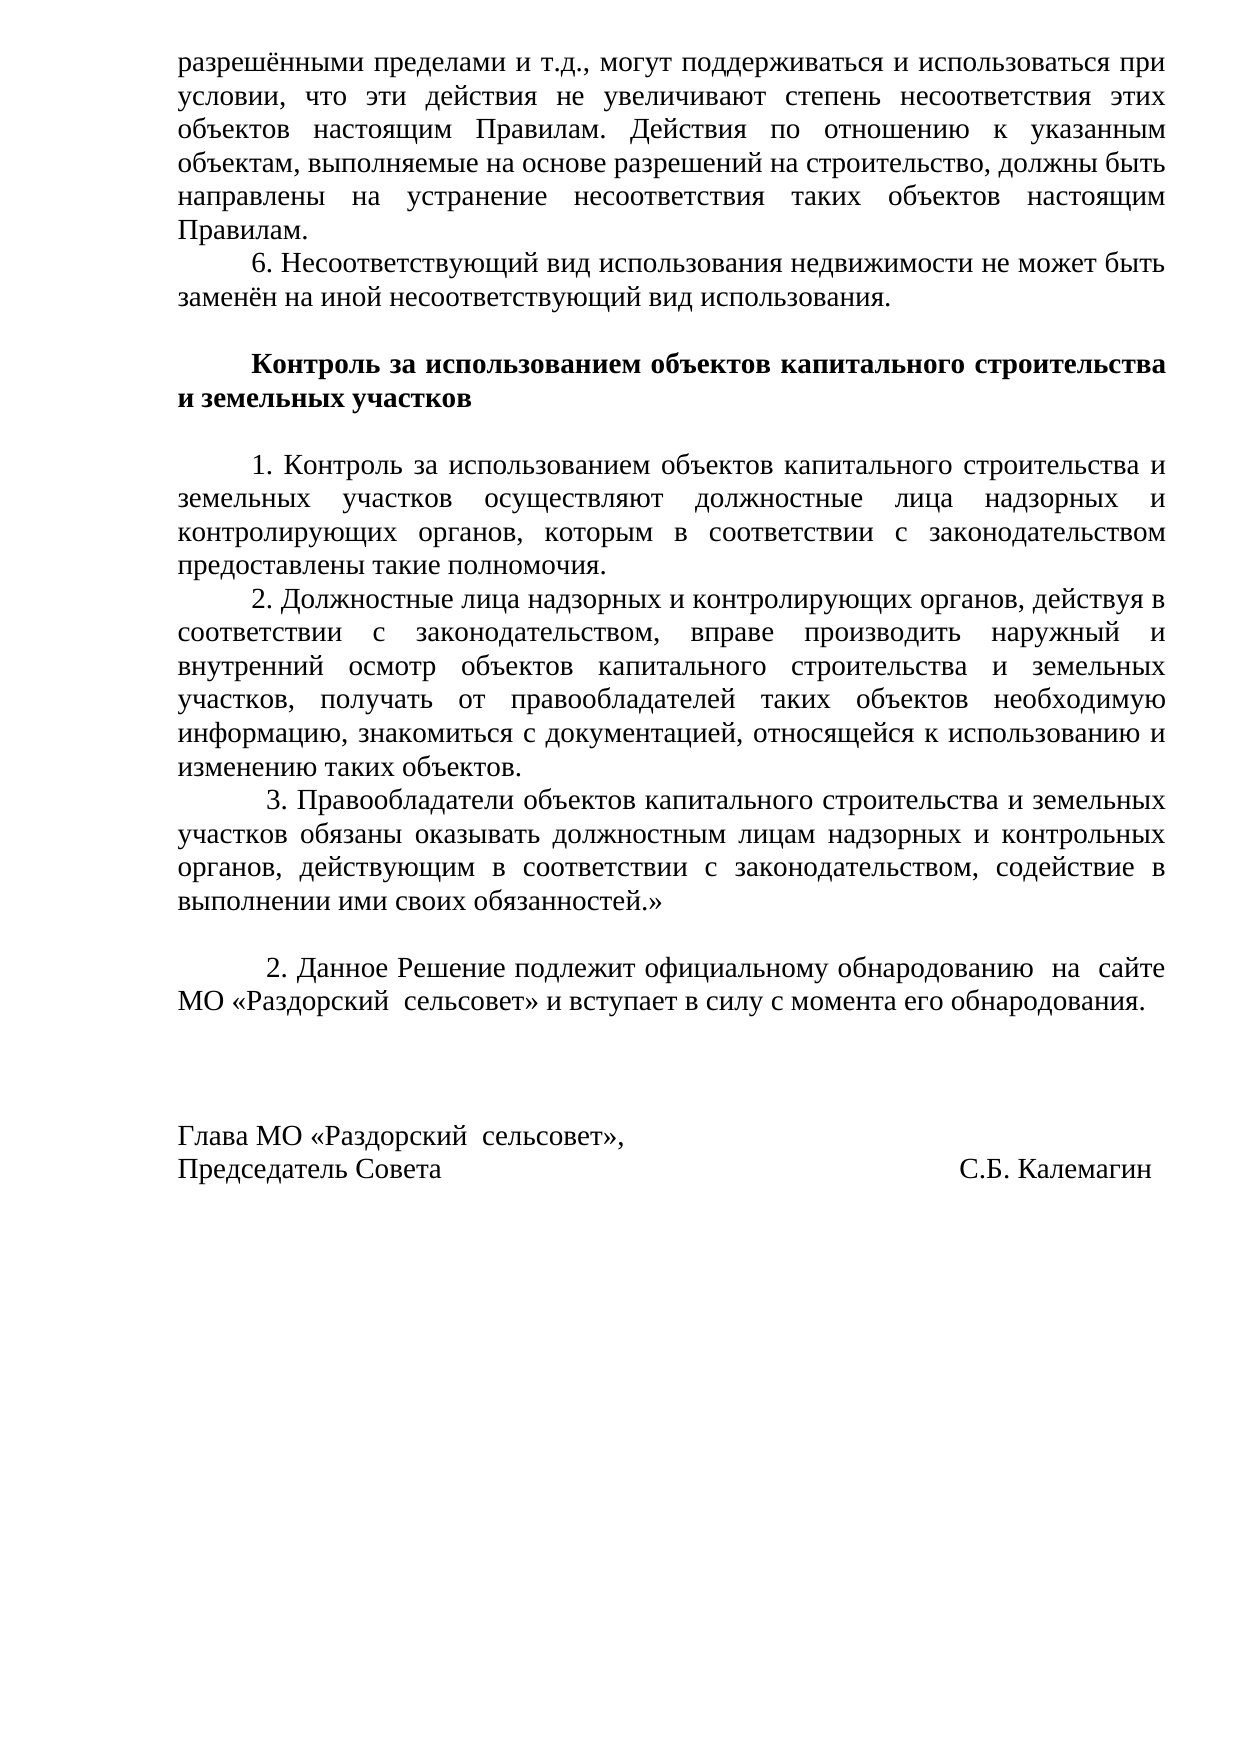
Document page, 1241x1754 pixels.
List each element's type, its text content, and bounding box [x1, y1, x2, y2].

text 6. Несоответствующий вид использования недвижимости не может быть заменён на иной несоответствующий вид использования. [177, 246, 1167, 313]
text 1. Контроль за использованием объектов капитального строительства и земельных участков осуществляют должностные лица надзорных и контролирующих органов, которым в соответствии с законодательством предоставлены такие полномочия. [177, 447, 1167, 581]
subtitle 2. Данное Решение подлежит официальному обнародованию на сайте МО «Раздорский сельсовет» и вступает в силу с момента его обнародования. [177, 950, 1167, 1017]
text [177, 44, 1167, 246]
text Глава МО «Раздорский сельсовет», [177, 1118, 1167, 1151]
text Контроль за использованием объектов капитального строительства и земельных участков [177, 346, 1167, 413]
text 3. Правообладатели объектов капитального строительства и земельных участков обязаны оказывать должностным лицам надзорных и контрольных органов, действующим в соответствии с законодательством, содействие в выполнении ими своих обязанностей.» [177, 782, 1167, 916]
text Председатель Совета С.Б. Калемагин [177, 1151, 1167, 1185]
text 2. Должностные лица надзорных и контролирующих органов, действуя в соответствии с законодательством, вправе производить наружный и внутренний осмотр объектов капитального строительства и земельных участков, получать от правообладателей таких объектов необходимую информацию, знакомиться с документацией, относящейся к использованию и изменению таких объектов. [177, 581, 1167, 782]
